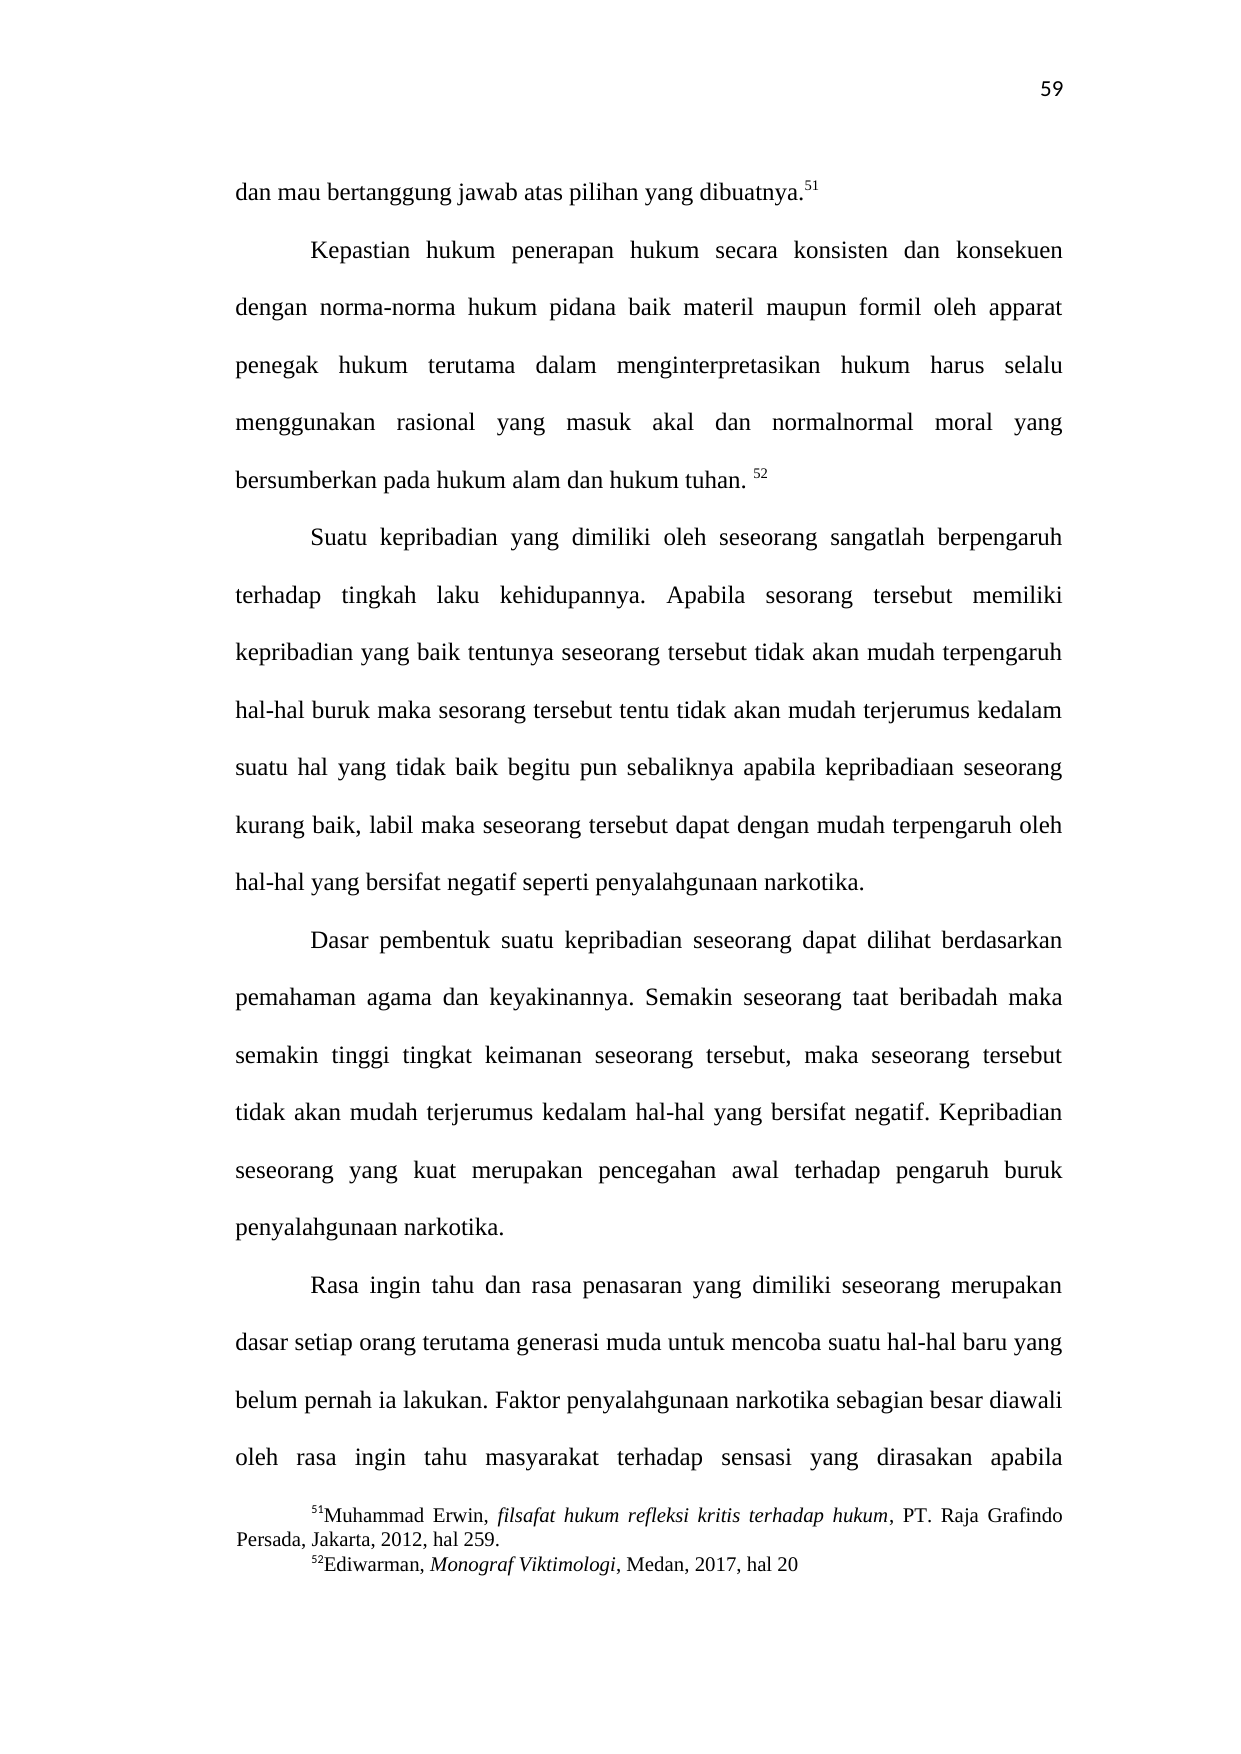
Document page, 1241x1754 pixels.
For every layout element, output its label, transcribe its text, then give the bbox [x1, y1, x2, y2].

subtitle Suatu kepribadian yang dimiliki oleh seseorang sangatlah berpengaruh terhadap tingkah laku kehidupannya. Apabila sesorang tersebut memiliki kepribadian yang baik tentunya seseorang tersebut tidak akan mudah terpengaruh hal-hal buruk maka sesorang tersebut tentu tidak akan mudah terjerumus kedalam suatu hal yang tidak baik begitu pun sebaliknya apabila kepribadiaan seseorang kurang baik, labil maka seseorang tersebut dapat dengan mudah terpengaruh oleh hal-hal yang bersifat negatif seperti penyalahgunaan narkotika. [235, 522, 1063, 896]
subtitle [235, 1270, 1063, 1471]
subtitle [235, 177, 1063, 206]
subtitle Dasar pembentuk suatu kepribadian seseorang dapat dilihat berdasarkan pemahaman agama dan keyakinannya. Semakin seseorang taat beribadah maka semakin tinggi tingkat keimanan seseorang tersebut, maka seseorang tersebut tidak akan mudah terjerumus kedalam hal-hal yang bersifat negatif. Kepribadian seseorang yang kuat merupakan pencegahan awal terhadap pengaruh buruk penyalahgunaan narkotika. [235, 925, 1063, 1241]
subtitle Kepastian hukum penerapan hukum secara konsisten dan konsekuen dengan norma-norma hukum pidana baik materil maupun formil oleh apparat penegak hukum terutama dalam menginterpretasikan hukum harus selalu menggunakan rasional yang masuk akal dan normalnormal moral yang bersumberkan pada hukum alam dan hukum tuhan. [235, 235, 1063, 493]
